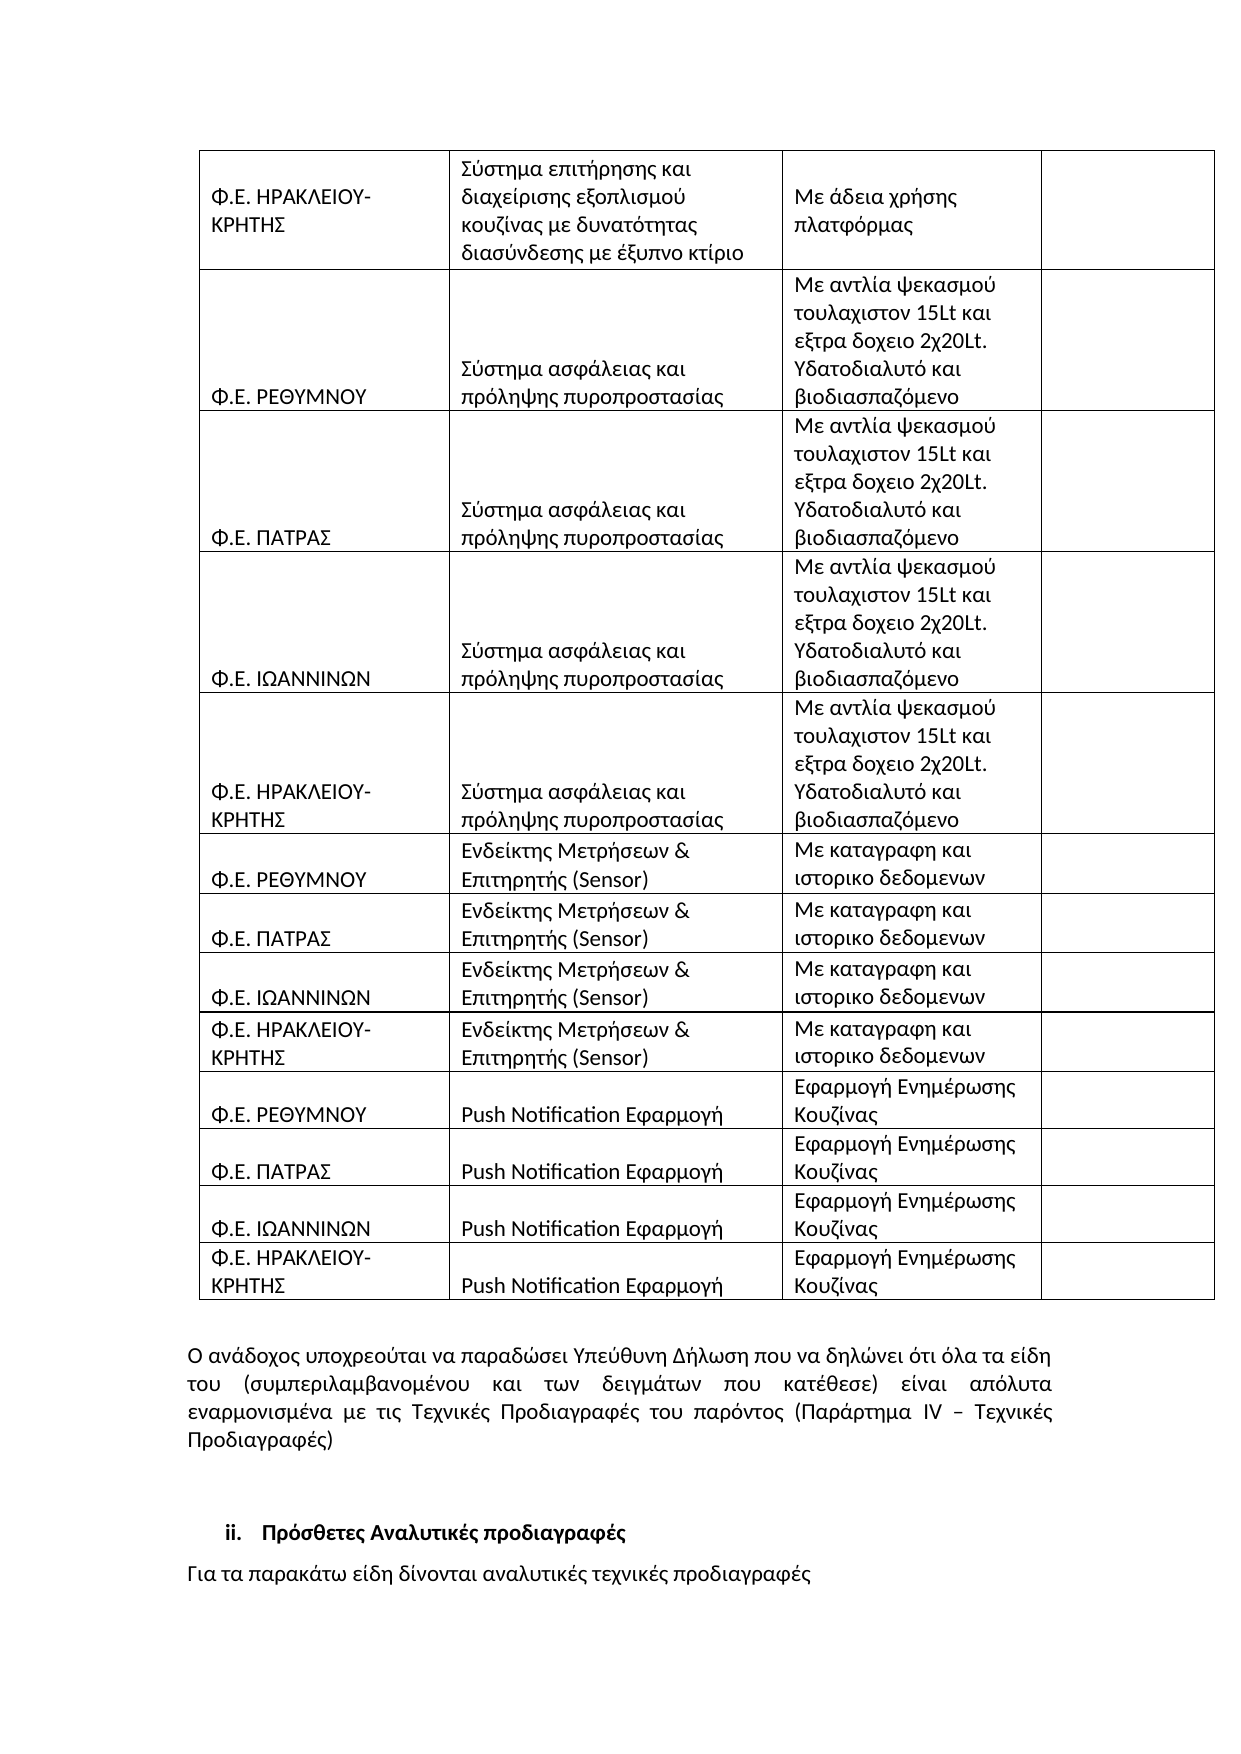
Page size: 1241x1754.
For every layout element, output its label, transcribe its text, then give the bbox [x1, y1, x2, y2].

table_cell Push Notification Εφαρμογή [450, 1072, 782, 1128]
table_cell Φ.Ε. ΗΡΑΚΛΕΙΟΥ-ΚΡΗΤΗΣ [200, 151, 449, 269]
table_cell Με αντλία ψεκασμού τουλαχιστον 15Lt και εξτρα δοχειο 2χ20Lt. Υδατοδιαλυτό και βιοδιασπαζόμενο [783, 552, 1041, 692]
table_cell Ενδείκτης Μετρήσεων & Επιτηρητής (Sensor) [450, 953, 782, 1011]
text Ο ανάδοχος υποχρεούται να παραδώσει Υπεύθυνη Δήλωση που να δηλώνει ότι όλα τα είδη του (συμπεριλαμβανομένου και των δειγμάτων που κατέθεσε) είναι απόλυτα εναρμονισμένα με τις Τεχνικές Προδιαγραφές του παρόντος (Παράρτημα IV – Τεχνικές Προδιαγραφές) [187, 1341, 1053, 1453]
table_cell [1042, 151, 1214, 269]
table_cell [1042, 1072, 1214, 1128]
table_cell Με καταγραφη και ιστορικο δεδομενων [783, 894, 1041, 952]
table_cell Με αντλία ψεκασμού τουλαχιστον 15Lt και εξτρα δοχειο 2χ20Lt. Υδατοδιαλυτό και βιοδιασπαζόμενο [783, 270, 1041, 410]
table_cell Push Notification Εφαρμογή [450, 1243, 782, 1299]
table_cell Με αντλία ψεκασμού τουλαχιστον 15Lt και εξτρα δοχειο 2χ20Lt. Υδατοδιαλυτό και βιοδιασπαζόμενο [783, 411, 1041, 551]
table_cell Εφαρμογή Ενημέρωσης Κουζίνας [783, 1129, 1041, 1185]
table_cell Φ.Ε. ΗΡΑΚΛΕΙΟΥ-ΚΡΗΤΗΣ [200, 1243, 449, 1299]
table_cell Με καταγραφη και ιστορικο δεδομενων [783, 953, 1041, 1011]
table_cell Σύστημα ασφάλειας και πρόληψης πυροπροστασίας [450, 693, 782, 833]
table_cell [1042, 834, 1214, 893]
table_cell Με καταγραφη και ιστορικο δεδομενων [783, 834, 1041, 893]
table_cell Σύστημα ασφάλειας και πρόληψης πυροπροστασίας [450, 270, 782, 410]
text Για τα παρακάτω είδη δίνονται αναλυτικές τεχνικές προδιαγραφές [187, 1559, 1053, 1587]
table_cell Φ.Ε. ΠΑΤΡΑΣ [200, 1129, 449, 1185]
table_cell Φ.Ε. ΡΕΘΥΜΝΟΥ [200, 270, 449, 410]
table_cell Φ.Ε. ΡΕΘΥΜΝΟΥ [200, 1072, 449, 1128]
table_cell [1042, 693, 1214, 833]
table_cell Με καταγραφη και ιστορικο δεδομενων [783, 1013, 1041, 1071]
table_cell Σύστημα ασφάλειας και πρόληψης πυροπροστασίας [450, 552, 782, 692]
table_cell [1042, 1243, 1214, 1299]
table_cell Push Notification Εφαρμογή [450, 1129, 782, 1185]
table_cell Φ.Ε. ΙΩΑΝΝΙΝΩΝ [200, 1186, 449, 1242]
table_cell Φ.Ε. ΗΡΑΚΛΕΙΟΥ-ΚΡΗΤΗΣ [200, 1013, 449, 1071]
table_cell Εφαρμογή Ενημέρωσης Κουζίνας [783, 1243, 1041, 1299]
list Πρόσθετες Αναλυτικές προδιαγραφές [225, 1518, 1053, 1546]
table_cell Φ.Ε. ΙΩΑΝΝΙΝΩΝ [200, 953, 449, 1011]
table_cell [1042, 894, 1214, 952]
table_cell Εφαρμογή Ενημέρωσης Κουζίνας [783, 1186, 1041, 1242]
table_cell [1042, 953, 1214, 1011]
table_cell Σύστημα ασφάλειας και πρόληψης πυροπροστασίας [450, 411, 782, 551]
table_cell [783, 151, 1041, 269]
table_cell [1042, 1186, 1214, 1242]
table_cell Με αντλία ψεκασμού τουλαχιστον 15Lt και εξτρα δοχειο 2χ20Lt. Υδατοδιαλυτό και βιοδιασπαζόμενο [783, 693, 1041, 833]
table_cell Ενδείκτης Μετρήσεων & Επιτηρητής (Sensor) [450, 834, 782, 893]
table_cell Φ.Ε. ΠΑΤΡΑΣ [200, 894, 449, 952]
table_cell [1042, 411, 1214, 551]
table_cell Φ.Ε. ΙΩΑΝΝΙΝΩΝ [200, 552, 449, 692]
table_cell Εφαρμογή Ενημέρωσης Κουζίνας [783, 1072, 1041, 1128]
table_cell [450, 151, 782, 269]
table_cell [1042, 1013, 1214, 1071]
table_cell Φ.Ε. ΗΡΑΚΛΕΙΟΥ-ΚΡΗΤΗΣ [200, 693, 449, 833]
table_cell Ενδείκτης Μετρήσεων & Επιτηρητής (Sensor) [450, 894, 782, 952]
table_cell Φ.Ε. ΡΕΘΥΜΝΟΥ [200, 834, 449, 893]
table_cell Ενδείκτης Μετρήσεων & Επιτηρητής (Sensor) [450, 1013, 782, 1071]
table_cell Φ.Ε. ΠΑΤΡΑΣ [200, 411, 449, 551]
table_cell [1042, 270, 1214, 410]
table_cell Push Notification Εφαρμογή [450, 1186, 782, 1242]
table_cell [1042, 552, 1214, 692]
table_cell [1042, 1129, 1214, 1185]
